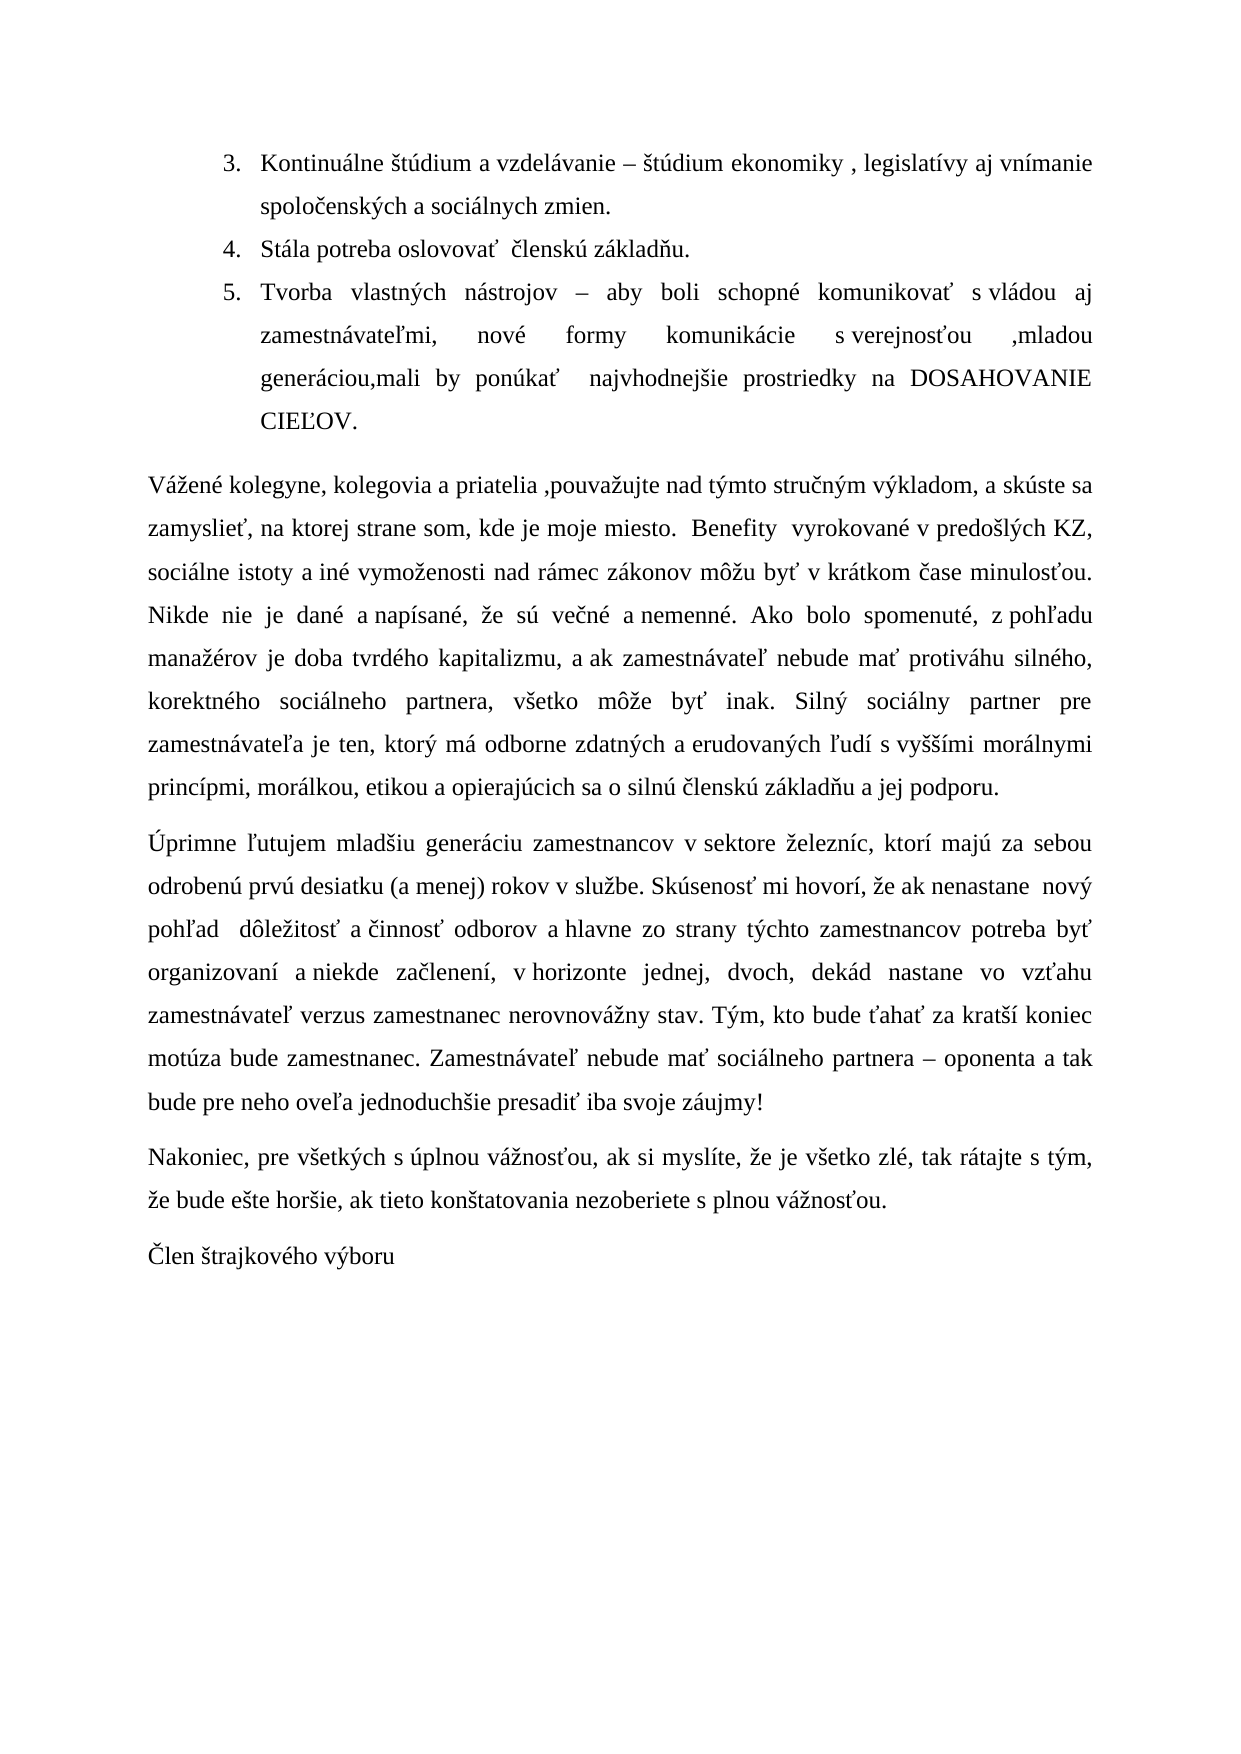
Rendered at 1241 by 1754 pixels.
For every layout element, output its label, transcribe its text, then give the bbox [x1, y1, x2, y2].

text Vážené kolegyne, kolegovia a priatelia ,pouvažujte nad týmto stručným výkladom, a skúste sa zamyslieť, na ktorej strane som, kde je moje miesto. Benefity vyrokované v predošlých KZ, sociálne istoty a iné vymoženosti nad rámec zákonov môžu byť v krátkom čase minulosťou. Nikde nie je dané a napísané, že sú večné a nemenné. Ako bolo spomenuté, z pohľadu manažérov je doba tvrdého kapitalizmu, a ak zamestnávateľ nebude mať protiváhu silného, korektného sociálneho partnera, všetko môže byť inak. Silný sociálny partner pre zamestnávateľa je ten, ktorý má odborne zdatných a erudovaných ľudí s vyššími morálnymi princípmi, morálkou, etikou a opierajúcich sa o silnú členskú základňu a jej podporu. [148, 470, 1093, 801]
text Nakoniec, pre všetkých s úplnou vážnosťou, ak si myslíte, že je všetko zlé, tak rátajte s tým, že bude ešte horšie, ak tieto konštatovania nezoberiete s plnou vážnosťou. [148, 1142, 1093, 1214]
text Člen štrajkového výboru [148, 1241, 1093, 1270]
list Stála potreba oslovovať členskú základňu. [223, 234, 1093, 263]
list Kontinuálne štúdium a vzdelávanie – štúdium ekonomiky , legislatívy aj vnímanie spoločenských a sociálnych zmien. [223, 148, 1093, 219]
list Tvorba vlastných nástrojov – aby boli schopné komunikovať s vládou aj zamestnávateľmi, nové formy komunikácie s verejnosťou ,mladou generáciou,mali by ponúkať najvhodnejšie prostriedky na DOSAHOVANIE CIEĽOV. [223, 277, 1093, 435]
text Úprimne ľutujem mladšiu generáciu zamestnancov v sektore železníc, ktorí majú za sebou odrobenú prvú desiatku (a menej) rokov v službe. Skúsenosť mi hovorí, že ak nenastane nový pohľad dôležitosť a činnosť odborov a hlavne zo strany týchto zamestnancov potreba byť organizovaní a niekde začlenení, v horizonte jednej, dvoch, dekád nastane vo vzťahu zamestnávateľ verzus zamestnanec nerovnovážny stav. Tým, kto bude ťahať za kratší koniec motúza bude zamestnanec. Zamestnávateľ nebude mať sociálneho partnera – oponenta a tak bude pre neho oveľa jednoduchšie presadiť iba svoje záujmy! [148, 828, 1093, 1115]
